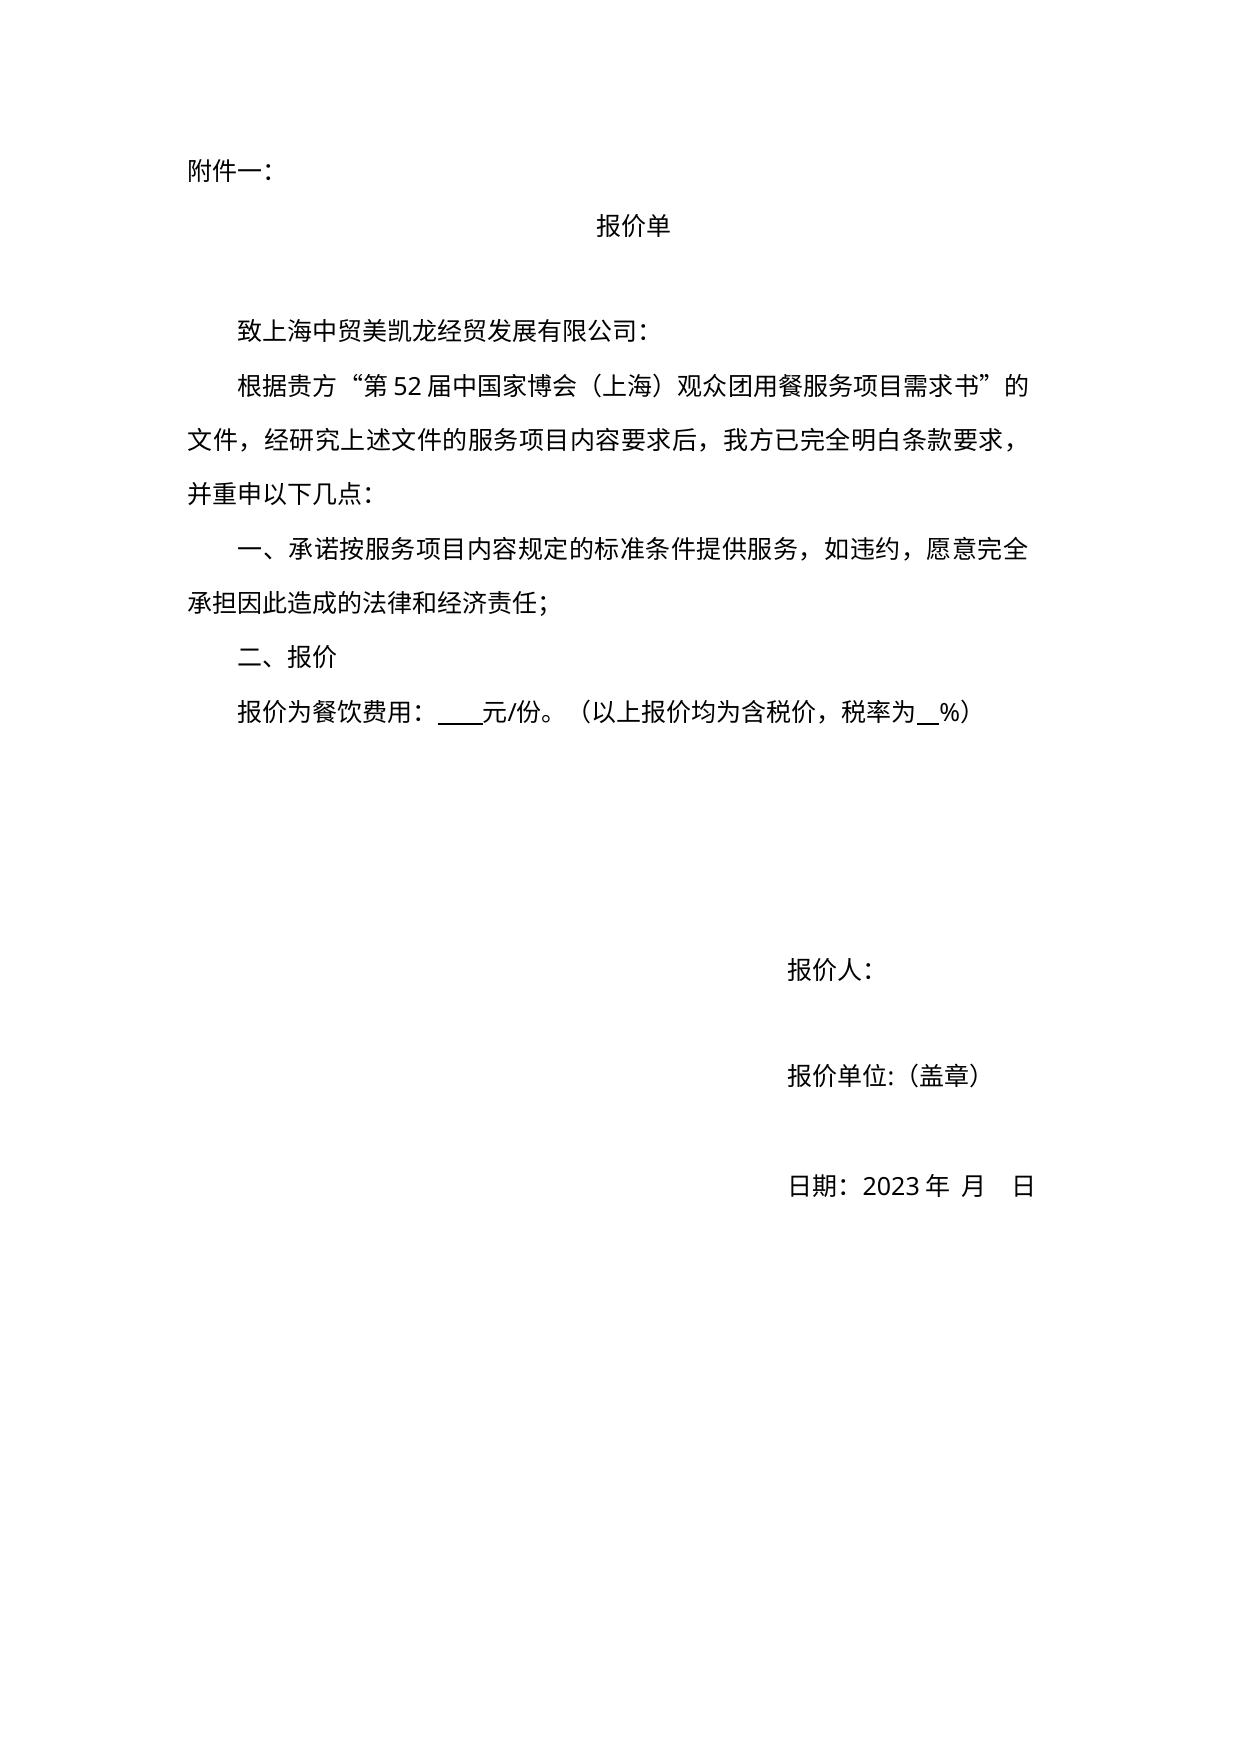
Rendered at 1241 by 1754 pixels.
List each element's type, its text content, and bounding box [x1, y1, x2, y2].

text 报价为餐饮费用： 元/份。（以上报价均为含税价，税率为 %） [187, 692, 1029, 728]
text 日期：2023年 月 日 [187, 1162, 1053, 1203]
text 一、承诺按服务项目内容规定的标准条件提供服务，如违约，愿意完全承担因此造成的法律和经济责任； [187, 529, 1029, 620]
text 报价人： [187, 951, 1029, 987]
text 报价单 [187, 206, 1029, 242]
text 附件一： [187, 152, 1029, 188]
text 报价单位:（盖章） [187, 1056, 1029, 1092]
text 二、报价 [187, 638, 1029, 674]
text 致上海中贸美凯龙经贸发展有限公司： [187, 312, 1029, 348]
text 根据贵方“第52届中国家博会（上海）观众团用餐服务项目需求书”的文件，经研究上述文件的服务项目内容要求后，我方已完全明白条款要求，并重申以下几点： [187, 366, 1029, 511]
